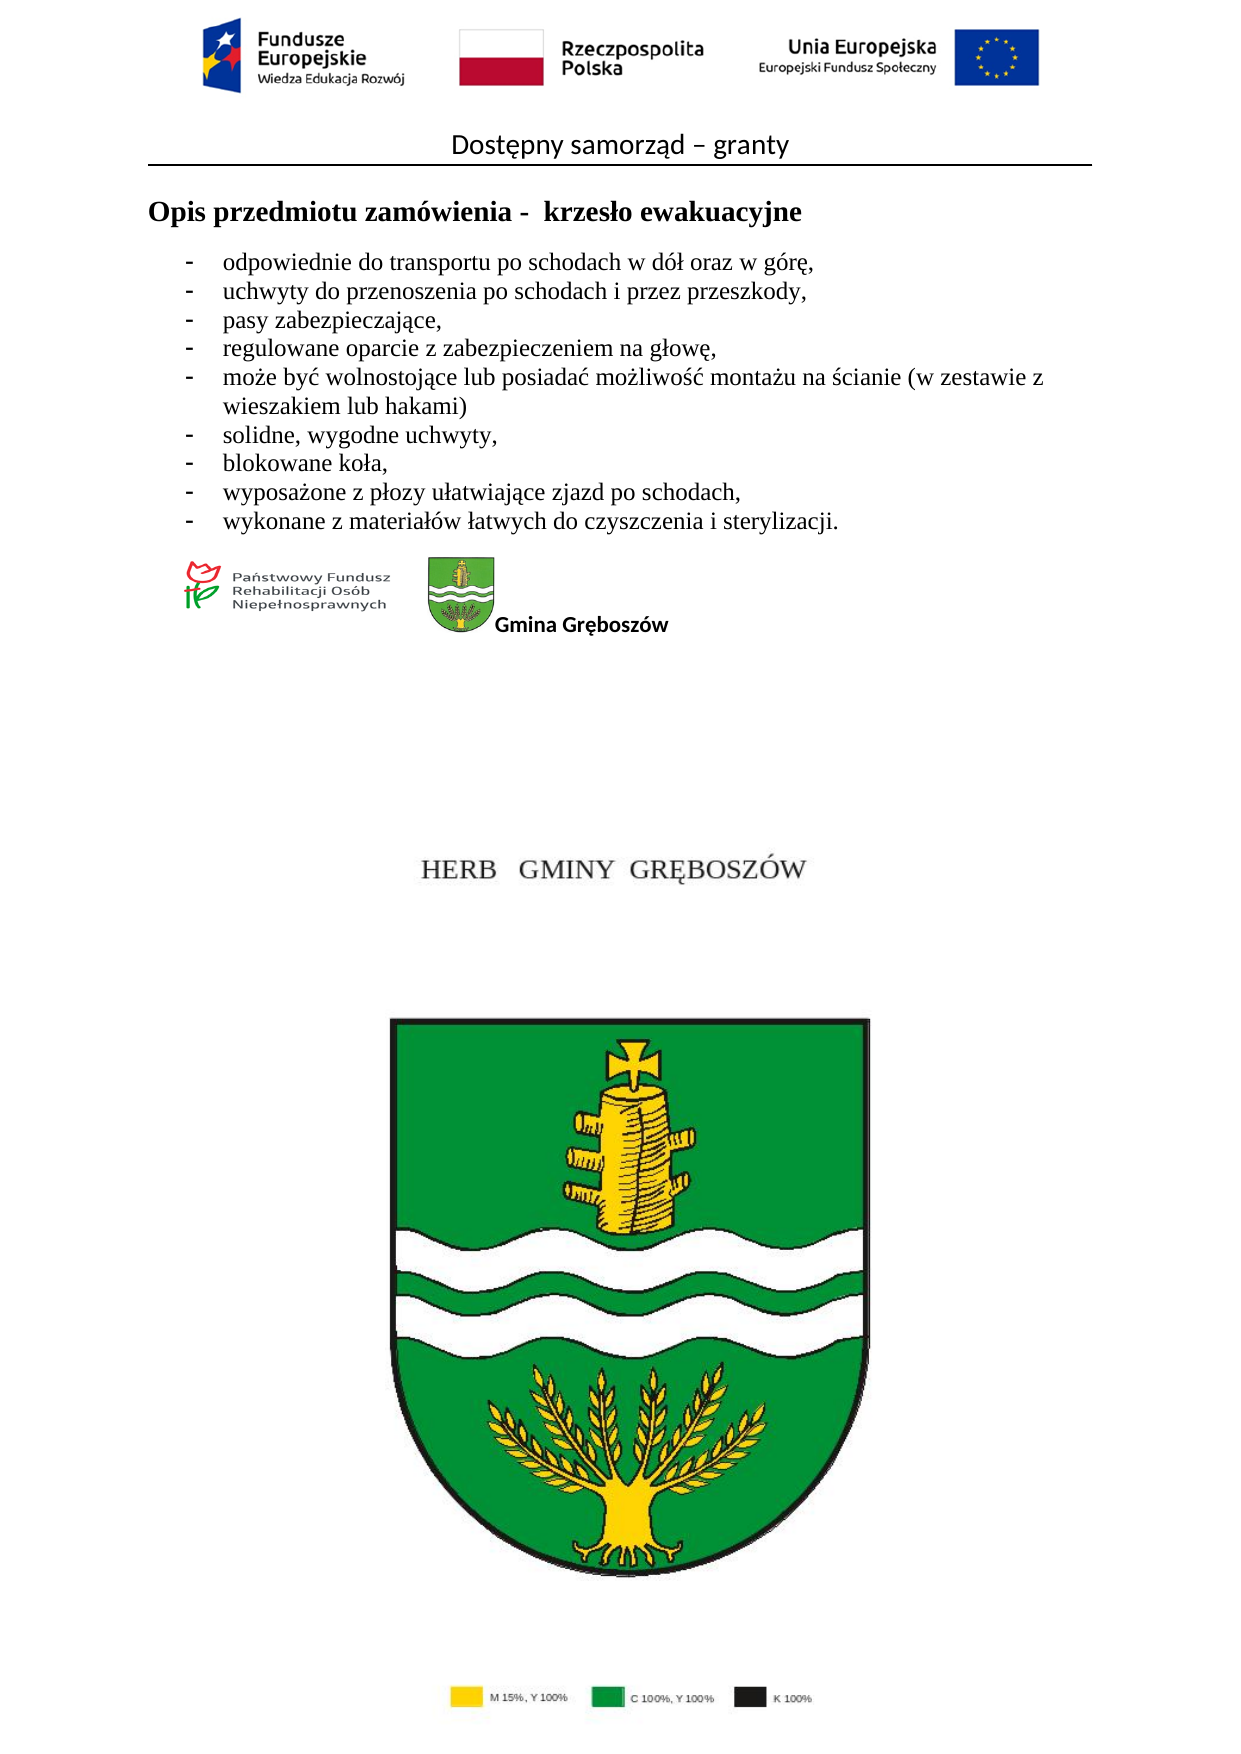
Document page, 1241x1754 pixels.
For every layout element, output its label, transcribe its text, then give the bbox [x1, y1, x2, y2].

list blokowane koła, [185, 448, 1092, 477]
picture [147, 539, 495, 633]
list może być wolnostojące lub posiadać możliwość montażu na ścianie (w zestawie z wieszakiem lub hakami) [185, 362, 1092, 420]
list regulowane oparcie z zabezpieczeniem na głowę, [185, 333, 1092, 362]
list pasy zabezpieczające, [185, 305, 1092, 333]
picture [184, 0, 1057, 111]
list solidne, wygodne uchwyty, [185, 420, 1092, 448]
list wyposażone z płozy ułatwiające zjazd po schodach, [185, 477, 1092, 506]
list uchwyty do przenoszenia po schodach i przez przeszkody, [185, 276, 1092, 305]
picture [147, 638, 1093, 1725]
list wykonane z materiałów łatwych do czyszczenia i sterylizacji. [185, 506, 1092, 535]
list odpowiednie do transportu po schodach w dół oraz w górę, [185, 247, 1092, 276]
text Opis przedmiotu zamówienia - krzesło ewakuacyjne [148, 194, 1092, 228]
